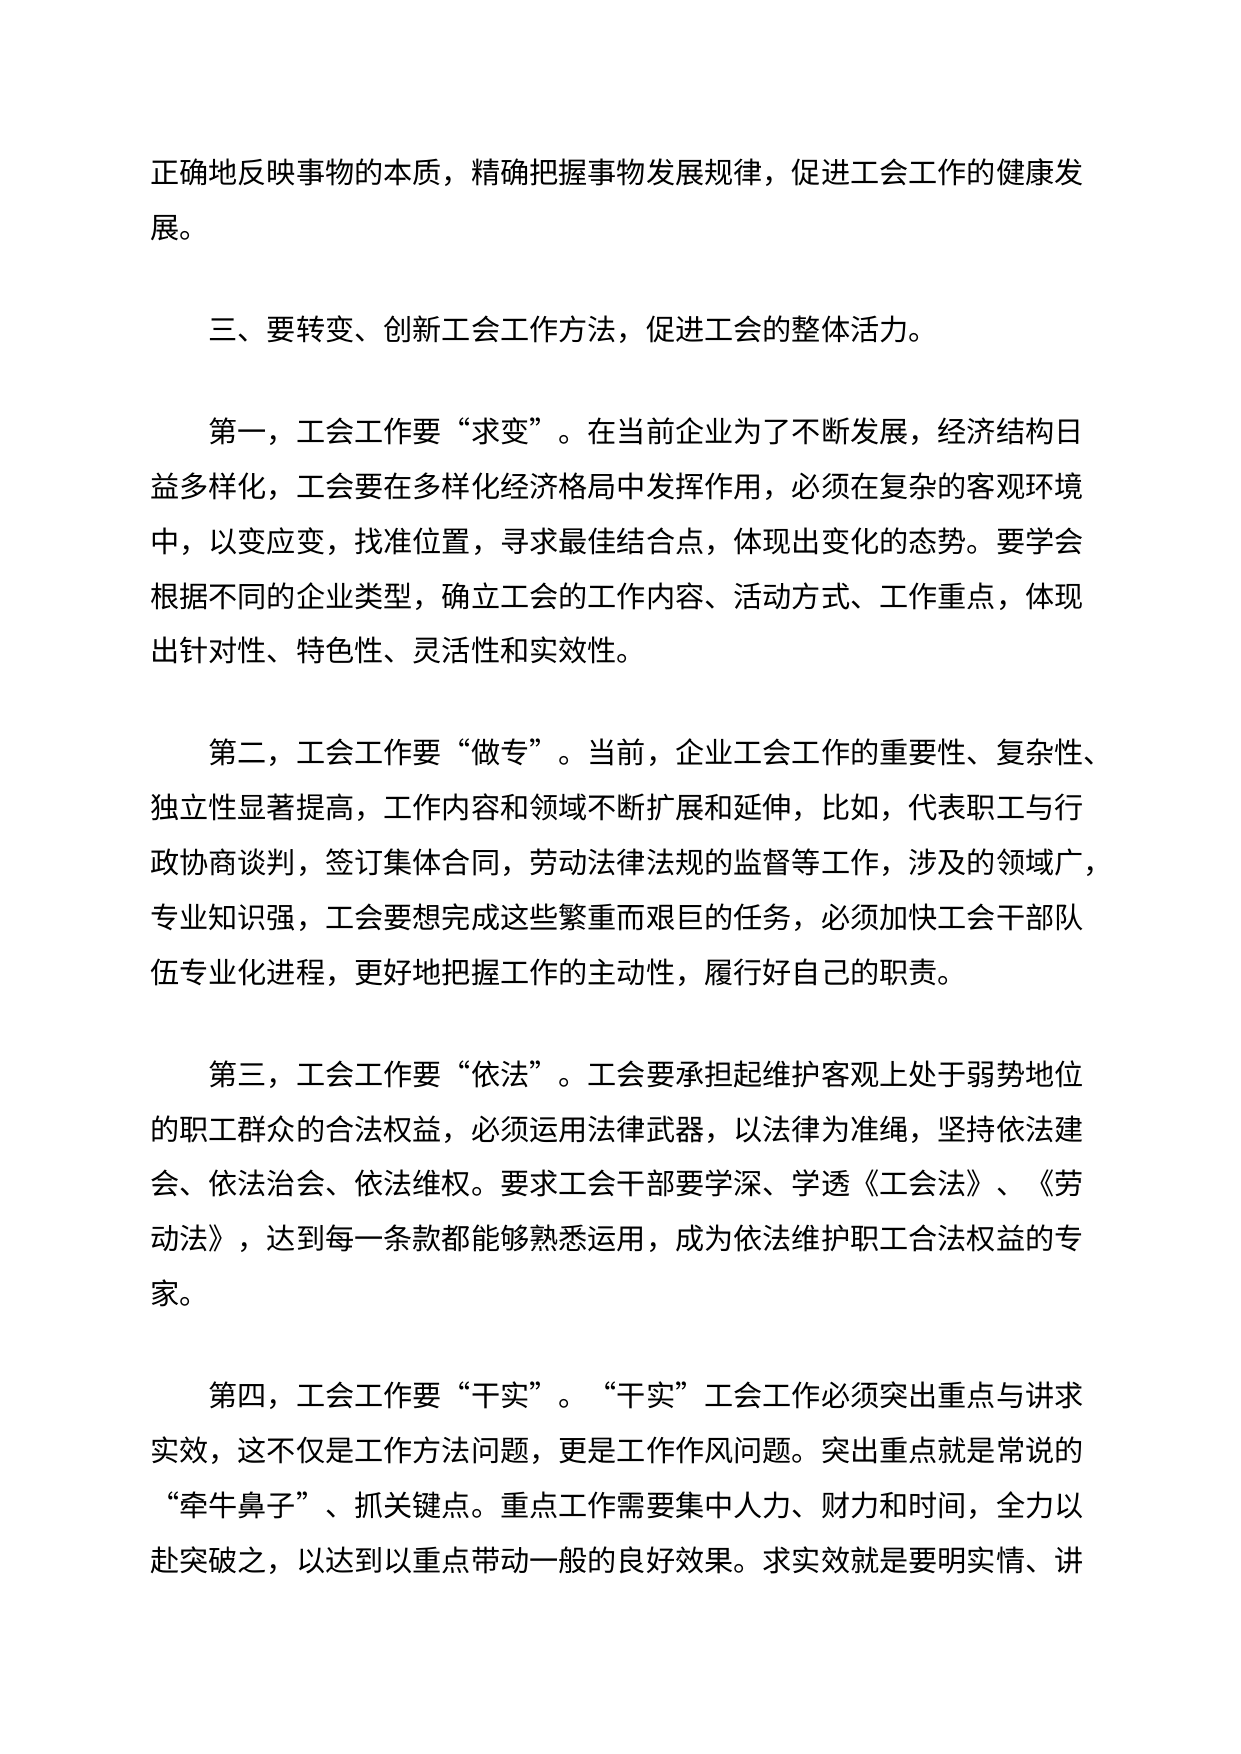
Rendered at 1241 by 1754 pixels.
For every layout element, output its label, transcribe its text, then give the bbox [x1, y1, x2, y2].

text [150, 150, 1090, 247]
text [150, 1372, 1090, 1579]
text 第二，工会工作要“做专”。当前，企业工会工作的重要性、复杂性、独立性显著提高，工作内容和领域不断扩展和延伸，比如，代表职工与行政协商谈判，签订集体合同，劳动法律法规的监督等工作，涉及的领域广，专业知识强，工会要想完成这些繁重而艰巨的任务，必须加快工会干部队伍专业化进程，更好地把握工作的主动性，履行好自己的职责。 [150, 730, 1090, 992]
text 第一，工会工作要“求变”。在当前企业为了不断发展，经济结构日益多样化，工会要在多样化经济格局中发挥作用，必须在复杂的客观环境中，以变应变，找准位置，寻求最佳结合点，体现出变化的态势。要学会根据不同的企业类型，确立工会的工作内容、活动方式、工作重点，体现出针对性、特色性、灵活性和实效性。 [150, 408, 1090, 670]
text 三、要转变、创新工会工作方法，促进工会的整体活力。 [150, 307, 1090, 349]
text 第三，工会工作要“依法”。工会要承担起维护客观上处于弱势地位的职工群众的合法权益，必须运用法律武器，以法律为准绳，坚持依法建会、依法治会、依法维权。要求工会干部要学深、学透《工会法》、《劳动法》，达到每一条款都能够熟悉运用，成为依法维护职工合法权益的专家。 [150, 1051, 1090, 1313]
